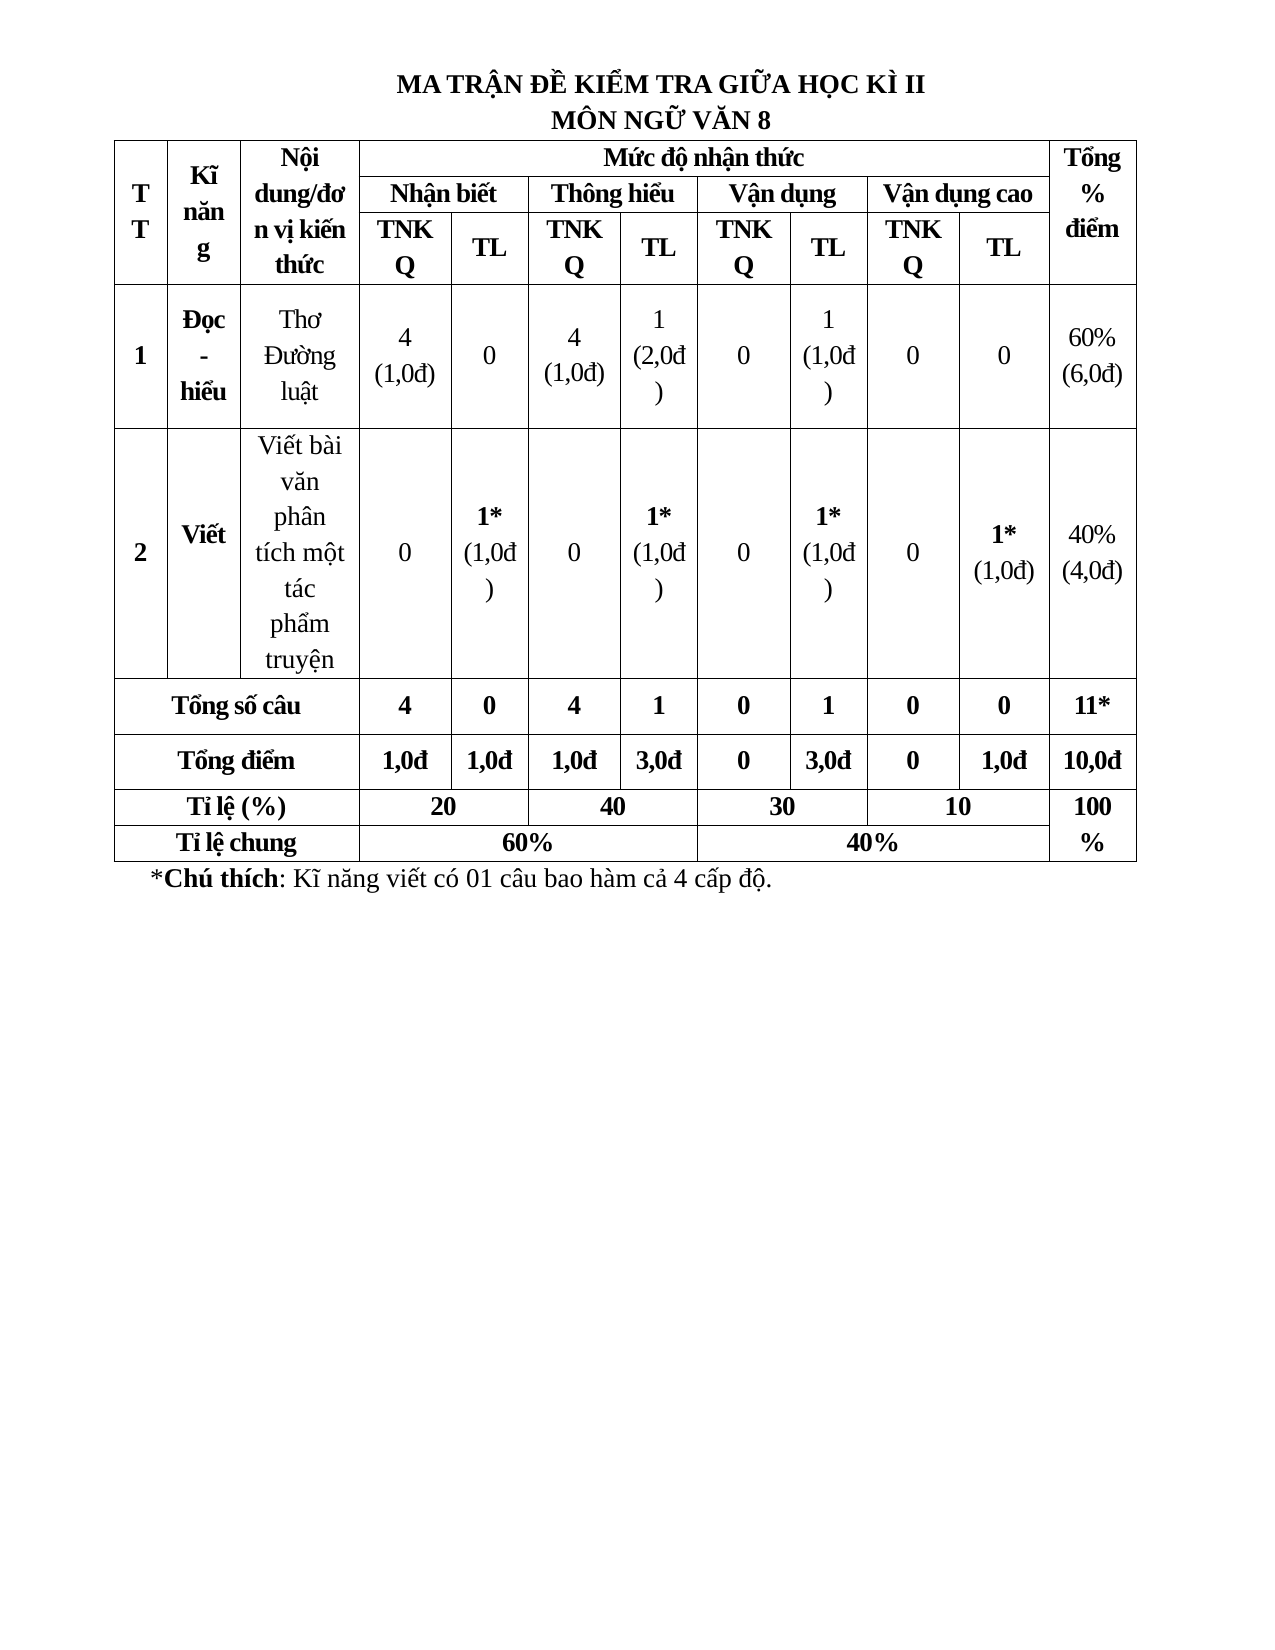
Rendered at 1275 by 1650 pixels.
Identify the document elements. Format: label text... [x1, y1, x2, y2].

table_cell 4 (1,0đ) [360, 285, 451, 428]
text *Chú thích: Kĩ năng viết có 01 câu bao hàm cả 4 cấp độ. [150, 862, 1172, 893]
table_cell 4 [360, 679, 451, 733]
table_cell 0 [698, 429, 790, 678]
table_cell 1,0đ [960, 735, 1049, 789]
table_cell Tỉ lệ chung [115, 826, 359, 861]
table_cell Tỉ lệ (%) [115, 790, 359, 825]
table_cell 0 [360, 429, 451, 678]
table_cell 40% [698, 826, 1049, 861]
table_cell Viết [168, 429, 240, 678]
table_cell 60% [360, 826, 697, 861]
table_cell 1* (1,0đ) [960, 429, 1049, 678]
table_cell 1,0đ [452, 735, 528, 789]
table_cell Đọc - hiểu [168, 285, 240, 428]
table_cell 1 (2,0đ) [621, 285, 697, 428]
table_cell 2 [115, 429, 167, 678]
table_cell 0 [698, 285, 790, 428]
table_header Kĩ năng [168, 141, 240, 284]
table_cell 10 [868, 790, 1049, 825]
table_cell 1 [115, 285, 167, 428]
table_cell Tổng số câu [115, 679, 359, 733]
table_cell TL [452, 213, 528, 284]
table_cell 30 [698, 790, 867, 825]
table_cell TL [960, 213, 1049, 284]
table_cell TL [621, 213, 697, 284]
table_cell 1,0đ [360, 735, 451, 789]
table_cell 0 [960, 285, 1049, 428]
table_cell 1* (1,0đ) [621, 429, 697, 678]
table_cell 1 (1,0đ) [791, 285, 867, 428]
table_cell 11* [1050, 679, 1136, 733]
table_cell 0 [529, 429, 620, 678]
table_cell Nhận biết [360, 177, 528, 212]
table_cell 0 [452, 679, 528, 733]
table_cell 20 [360, 790, 528, 825]
table_cell TNKQ [698, 213, 790, 284]
table_cell 0 [868, 679, 959, 733]
table_cell 0 [868, 429, 959, 678]
table_cell 1* (1,0đ) [452, 429, 528, 678]
table_cell 4 [529, 679, 620, 733]
table_cell Thông hiểu [529, 177, 697, 212]
table_cell 0 [960, 679, 1049, 733]
table_cell 1 [621, 679, 697, 733]
table_cell 60% (6,0đ) [1050, 285, 1136, 428]
table_header Mức độ nhận thức [360, 141, 1049, 176]
table_cell Thơ Đường luật [241, 285, 359, 428]
table_cell Viết bài văn phân tích một tác phẩm truyện [241, 429, 359, 678]
table_cell 3,0đ [791, 735, 867, 789]
table_cell Vận dụng [698, 177, 867, 212]
table_cell 3,0đ [621, 735, 697, 789]
table_cell 40% (4,0đ) [1050, 429, 1136, 678]
table_cell Vận dụng cao [868, 177, 1049, 212]
table_header Tổng % điểm [1050, 141, 1136, 284]
table_cell 1 [791, 679, 867, 733]
table_header TT [115, 141, 167, 284]
table_cell 40 [529, 790, 697, 825]
table_cell Tổng điểm [115, 735, 359, 789]
text MA TRẬN ĐỀ KIỂM TRA GIỮA HỌC KÌ II [150, 69, 1172, 100]
table_cell TNKQ [360, 213, 451, 284]
table_cell 1,0đ [529, 735, 620, 789]
table_cell 0 [452, 285, 528, 428]
table_cell TNKQ [529, 213, 620, 284]
table_cell 100% [1050, 790, 1136, 861]
table_header Nội dung/đơn vị kiến thức [241, 141, 359, 284]
table_cell 0 [868, 285, 959, 428]
text MÔN NGỮ VĂN 8 [150, 104, 1172, 136]
table_cell 0 [698, 735, 790, 789]
table_cell TL [791, 213, 867, 284]
table_cell 10,0đ [1050, 735, 1136, 789]
table_cell 0 [698, 679, 790, 733]
table_cell 4 (1,0đ) [529, 285, 620, 428]
table_cell TNKQ [868, 213, 959, 284]
table_cell 1* (1,0đ) [791, 429, 867, 678]
table_cell 0 [868, 735, 959, 789]
